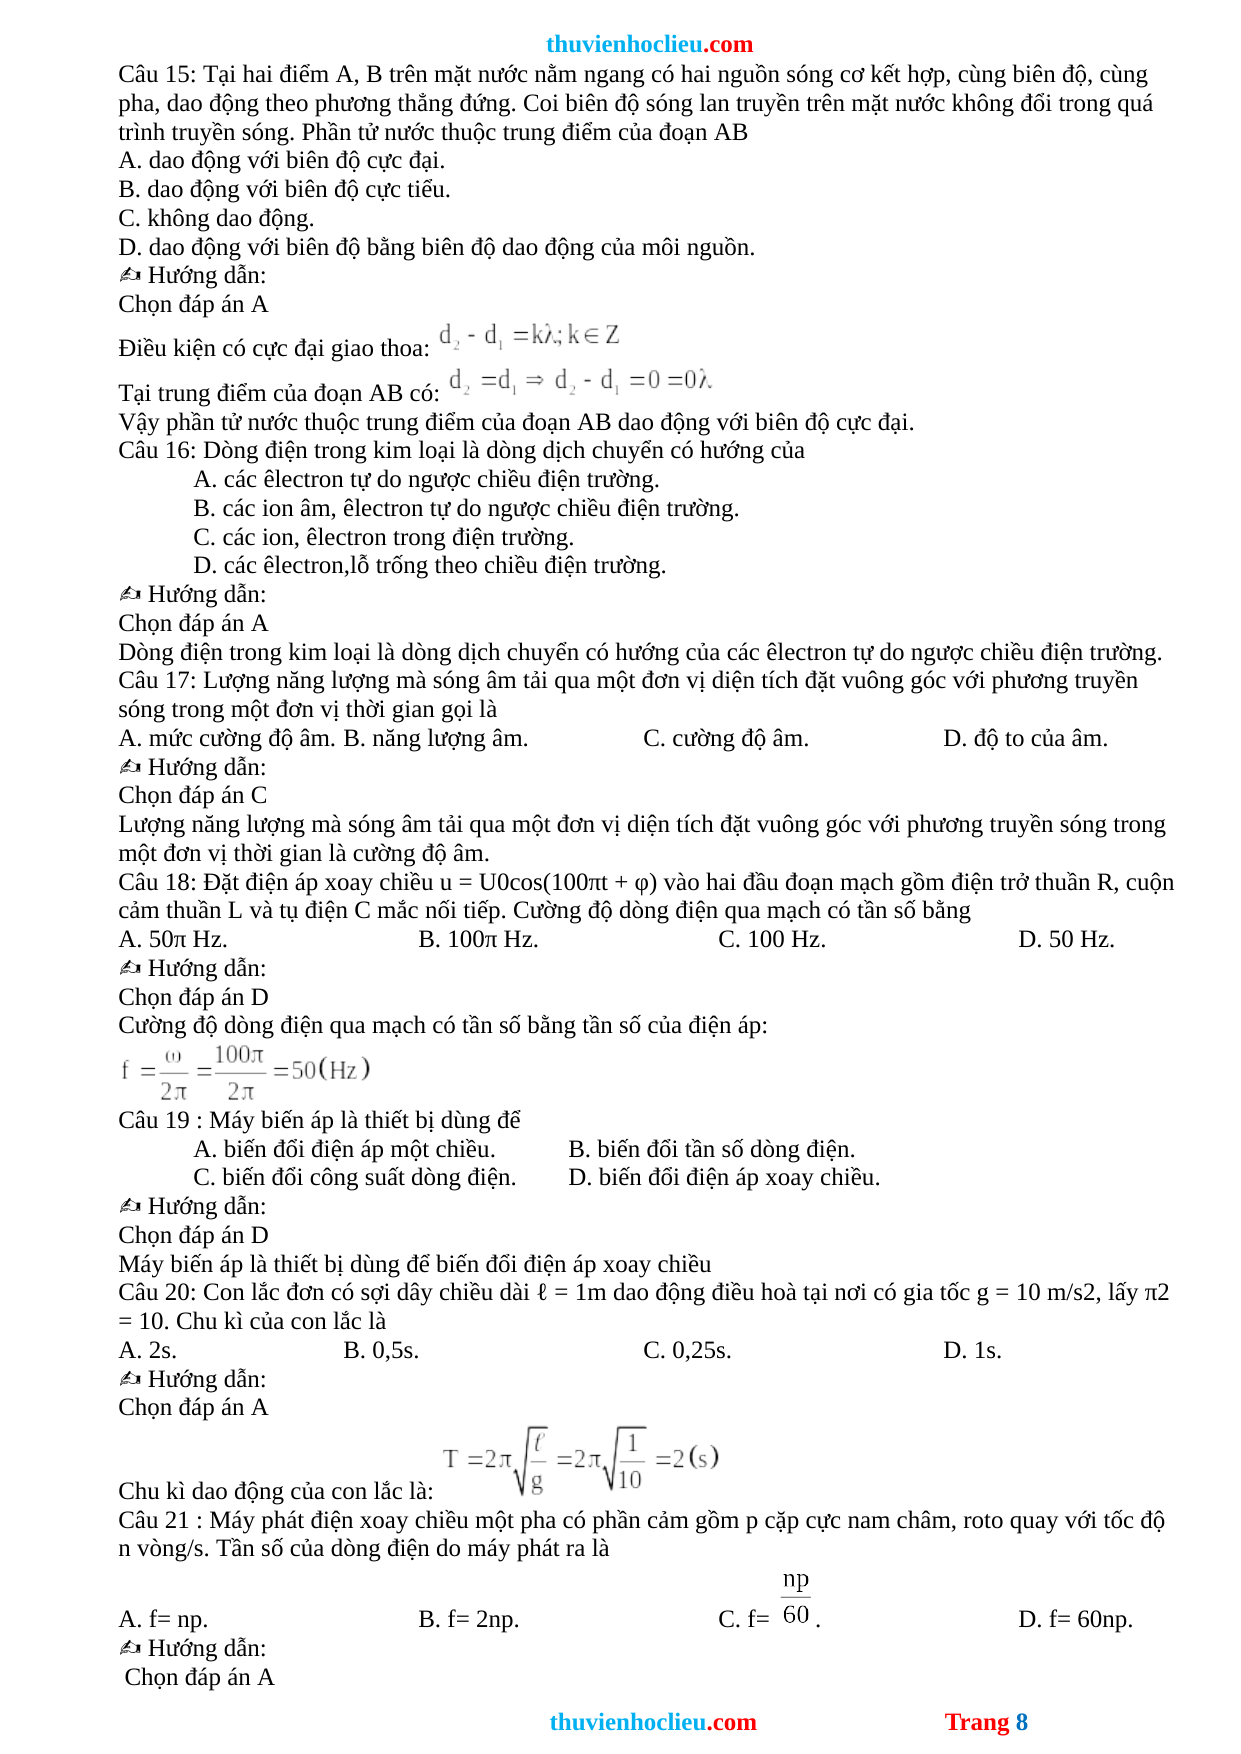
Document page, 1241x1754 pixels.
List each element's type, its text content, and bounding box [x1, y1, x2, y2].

text A. 2s. B. 0,5s. C. 0,25s. D. 1s. [118, 1335, 1181, 1364]
text Vậy phần tử nước thuộc trung điểm của đoạn AB dao động với biên độ cực đại. [118, 407, 1181, 436]
text C. các ion, êlectron trong điện trường. [118, 522, 1181, 551]
text Hướng dẫn: [118, 579, 1181, 608]
text A. dao động với biên độ cực đại. [118, 145, 1181, 174]
text Điều kiện có cực đại giao thoa: [118, 318, 1181, 362]
text A. biến đổi điện áp một chiều. B. biến đổi tần số dòng điện. [118, 1134, 1181, 1162]
text Tại trung điểm của đoạn AB có: [118, 362, 1181, 407]
text A. mức cường độ âm. B. năng lượng âm. C. cường độ âm. D. độ to của âm. [118, 723, 1181, 752]
text Chọn đáp án A [118, 1662, 1181, 1691]
text Chọn đáp án C [118, 781, 1181, 809]
text Câu 19 : Máy biến áp là thiết bị dùng để [118, 1105, 1181, 1134]
text Hướng dẫn: [118, 260, 1181, 289]
text Hướng dẫn: [118, 1191, 1181, 1220]
text A. f= np. B. f= 2np. C. f= . D. f= 60np. [118, 1562, 1181, 1633]
text Chu kì dao động của con lắc là: [118, 1421, 1181, 1505]
text Câu 17: Lượng năng lượng mà sóng âm tải qua một đơn vị diện tích đặt vuông góc với phương truyền sóng trong một đơn vị thời gian gọi là [118, 666, 1181, 723]
text Chọn đáp án A [118, 1392, 1181, 1421]
text B. dao động với biên độ cực tiểu. [118, 174, 1181, 203]
text C. biến đổi công suất dòng điện. D. biến đổi điện áp xoay chiều. [118, 1162, 1181, 1191]
text Chọn đáp án A [118, 289, 1181, 318]
text A. các êlectron tự do ngược chiều điện trường. [118, 464, 1181, 493]
text Câu 15: Tại hai điểm A, B trên mặt nước nằm ngang có hai nguồn sóng cơ kết hợp, cùng biên độ, cùng pha, dao động theo phương thẳng đứng. Coi biên độ sóng lan truyền trên mặt nước không đổi trong quá trình truyền sóng. Phần tử nước thuộc trung điểm của đoạn AB [118, 59, 1181, 145]
text D. các êlectron,lỗ trống theo chiều điện trường. [118, 551, 1181, 579]
text Lượng năng lượng mà sóng âm tải qua một đơn vị diện tích đặt vuông góc với phương truyền sóng trong một đơn vị thời gian là cường độ âm. [118, 809, 1181, 867]
text A. 50π Hz. B. 100π Hz. C. 100 Hz. D. 50 Hz. [118, 924, 1181, 953]
text Cường độ dòng điện qua mạch có tần số bằng tần số của điện áp: [118, 1011, 1181, 1039]
text Câu 21 : Máy phát điện xoay chiều một pha có phần cảm gồm p cặp cực nam châm, roto quay với tốc độ n vòng/s. Tần số của dòng điện do máy phát ra là [118, 1505, 1181, 1562]
text Câu 18: Đặt điện áp xoay chiều u = U0cos(100πt + φ) vào hai đầu đoạn mạch gồm điện trở thuần R, cuộn cảm thuần L và tụ điện C mắc nối tiếp. Cường độ dòng điện qua mạch có tần số bằng [118, 867, 1181, 924]
text D. dao động với biên độ bằng biên độ dao động của môi nguồn. [118, 232, 1181, 260]
text Chọn đáp án A [118, 608, 1181, 637]
text Chọn đáp án D [118, 1220, 1181, 1249]
text Dòng điện trong kim loại là dòng dịch chuyển có hướng của các êlectron tự do ngược chiều điện trường. [118, 637, 1181, 666]
text Hướng dẫn: [118, 1633, 1181, 1662]
text Hướng dẫn: [118, 953, 1181, 982]
text Hướng dẫn: [118, 1364, 1181, 1392]
text B. các ion âm, êlectron tự do ngược chiều điện trường. [118, 493, 1181, 522]
text Câu 16: Dòng điện trong kim loại là dòng dịch chuyển có hướng của [118, 436, 1181, 464]
text C. không dao động. [118, 203, 1181, 232]
text Máy biến áp là thiết bị dùng để biến đổi điện áp xoay chiều [118, 1249, 1181, 1277]
text Câu 20: Con lắc đơn có sợi dây chiều dài ℓ = 1m dao động điều hoà tại nơi có gia tốc g = 10 m/s2, lấy π2 = 10. Chu kì của con lắc là [118, 1277, 1181, 1335]
text Chọn đáp án D [118, 982, 1181, 1011]
text Hướng dẫn: [118, 752, 1181, 781]
